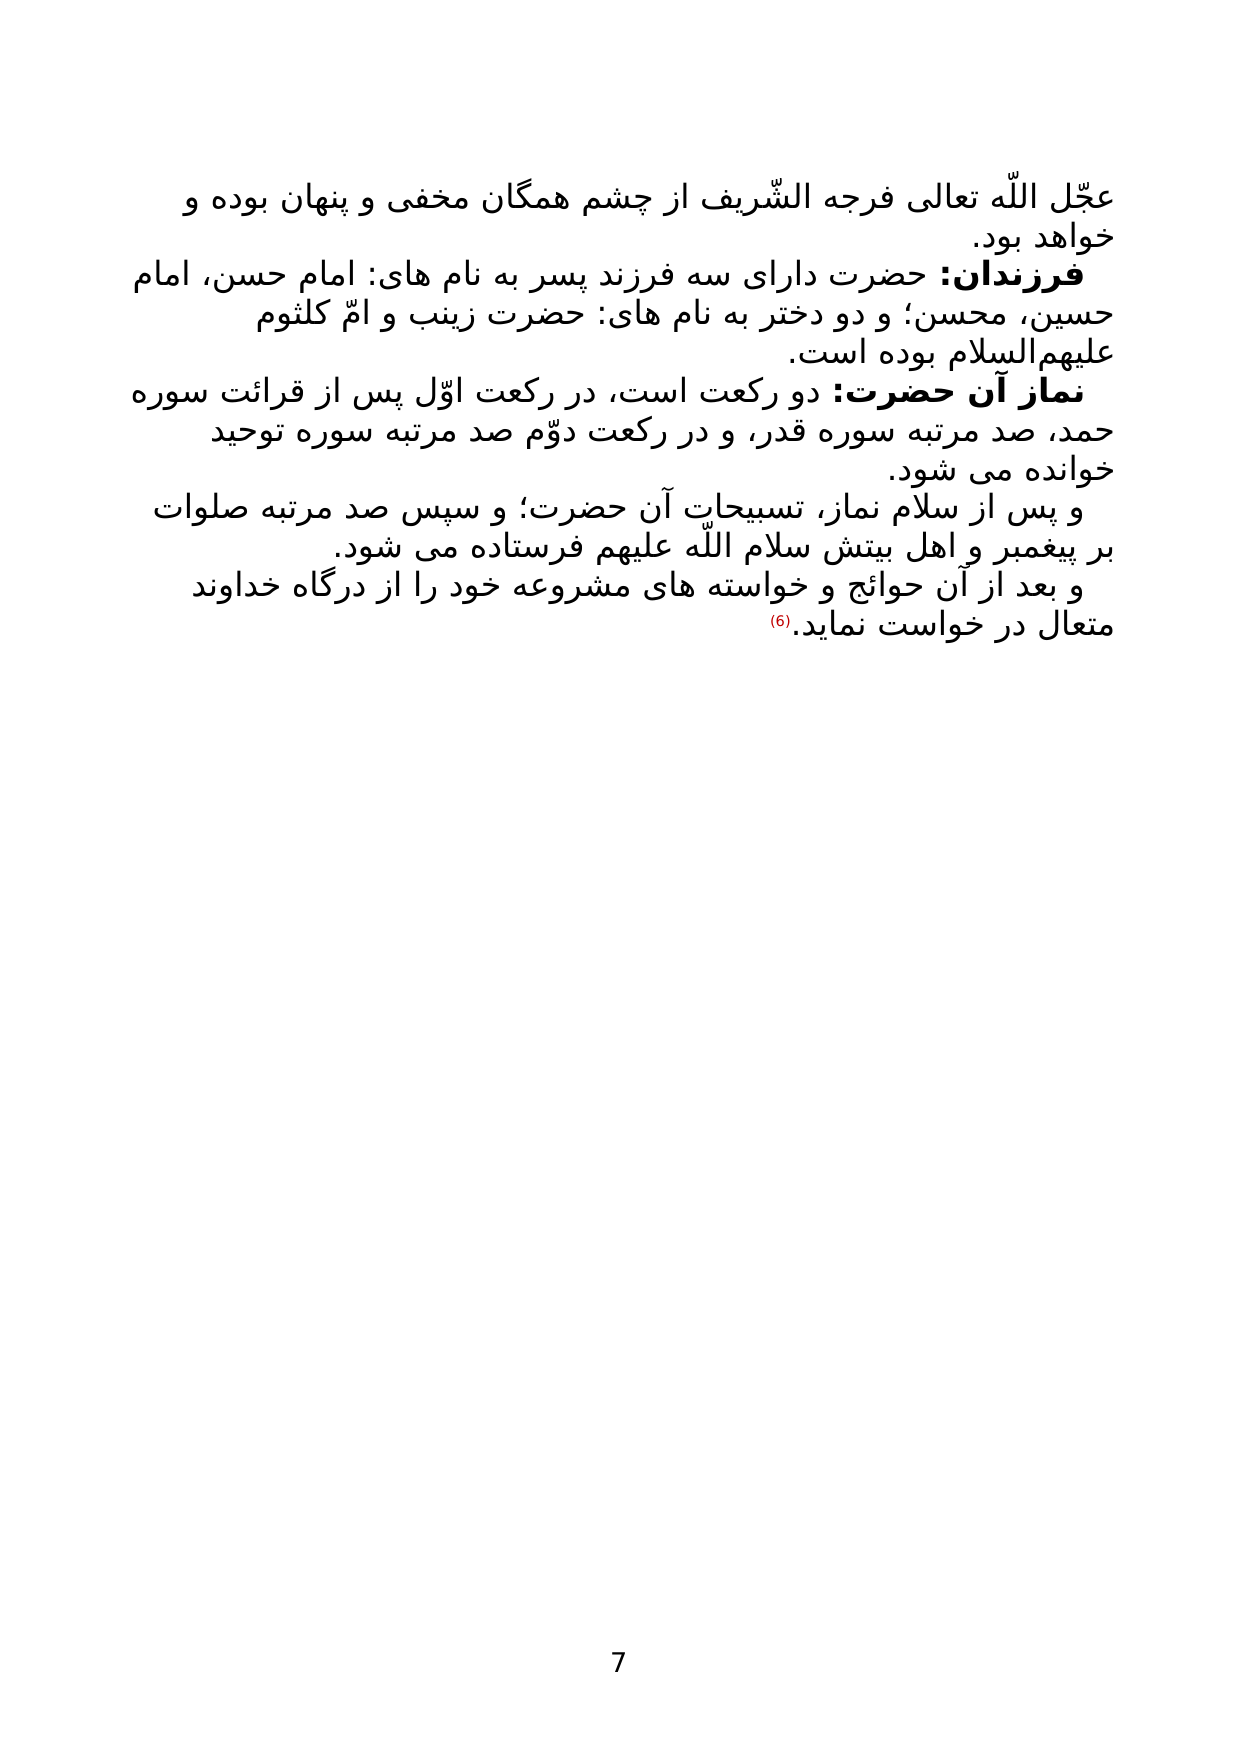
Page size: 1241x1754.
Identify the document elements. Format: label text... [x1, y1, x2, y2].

text و بعد از آن حوائج و خواسته هاى مشروعه خود را از درگاه خداوند متعال در خواست نمايد.(6) [122, 566, 1116, 643]
text نماز آن حضرت: دو ركعت است، در ركعت اوّل پس از قرائت سوره حمد، صد مرتبه سوره قدر، و در ركعت دوّم صد مرتبه سوره توحيد خوانده مى شود. [122, 371, 1116, 488]
text و پس از سلام نماز، تسبيحات آن حضرت؛ و سپس صد مرتبه صلوات بر پيغمبر و اهل بيتش سلام اللّه عليهم فرستاده مى شود. [122, 488, 1116, 566]
text فرزندان: حضرت داراى سه فرزند پسر به نام هاى: امام حسن، امام حسين، محسن؛ و دو دختر به نام هاى: حضرت زينب و امّ كلثوم عليهم‌السلام بوده است. [122, 255, 1116, 371]
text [122, 177, 1116, 255]
